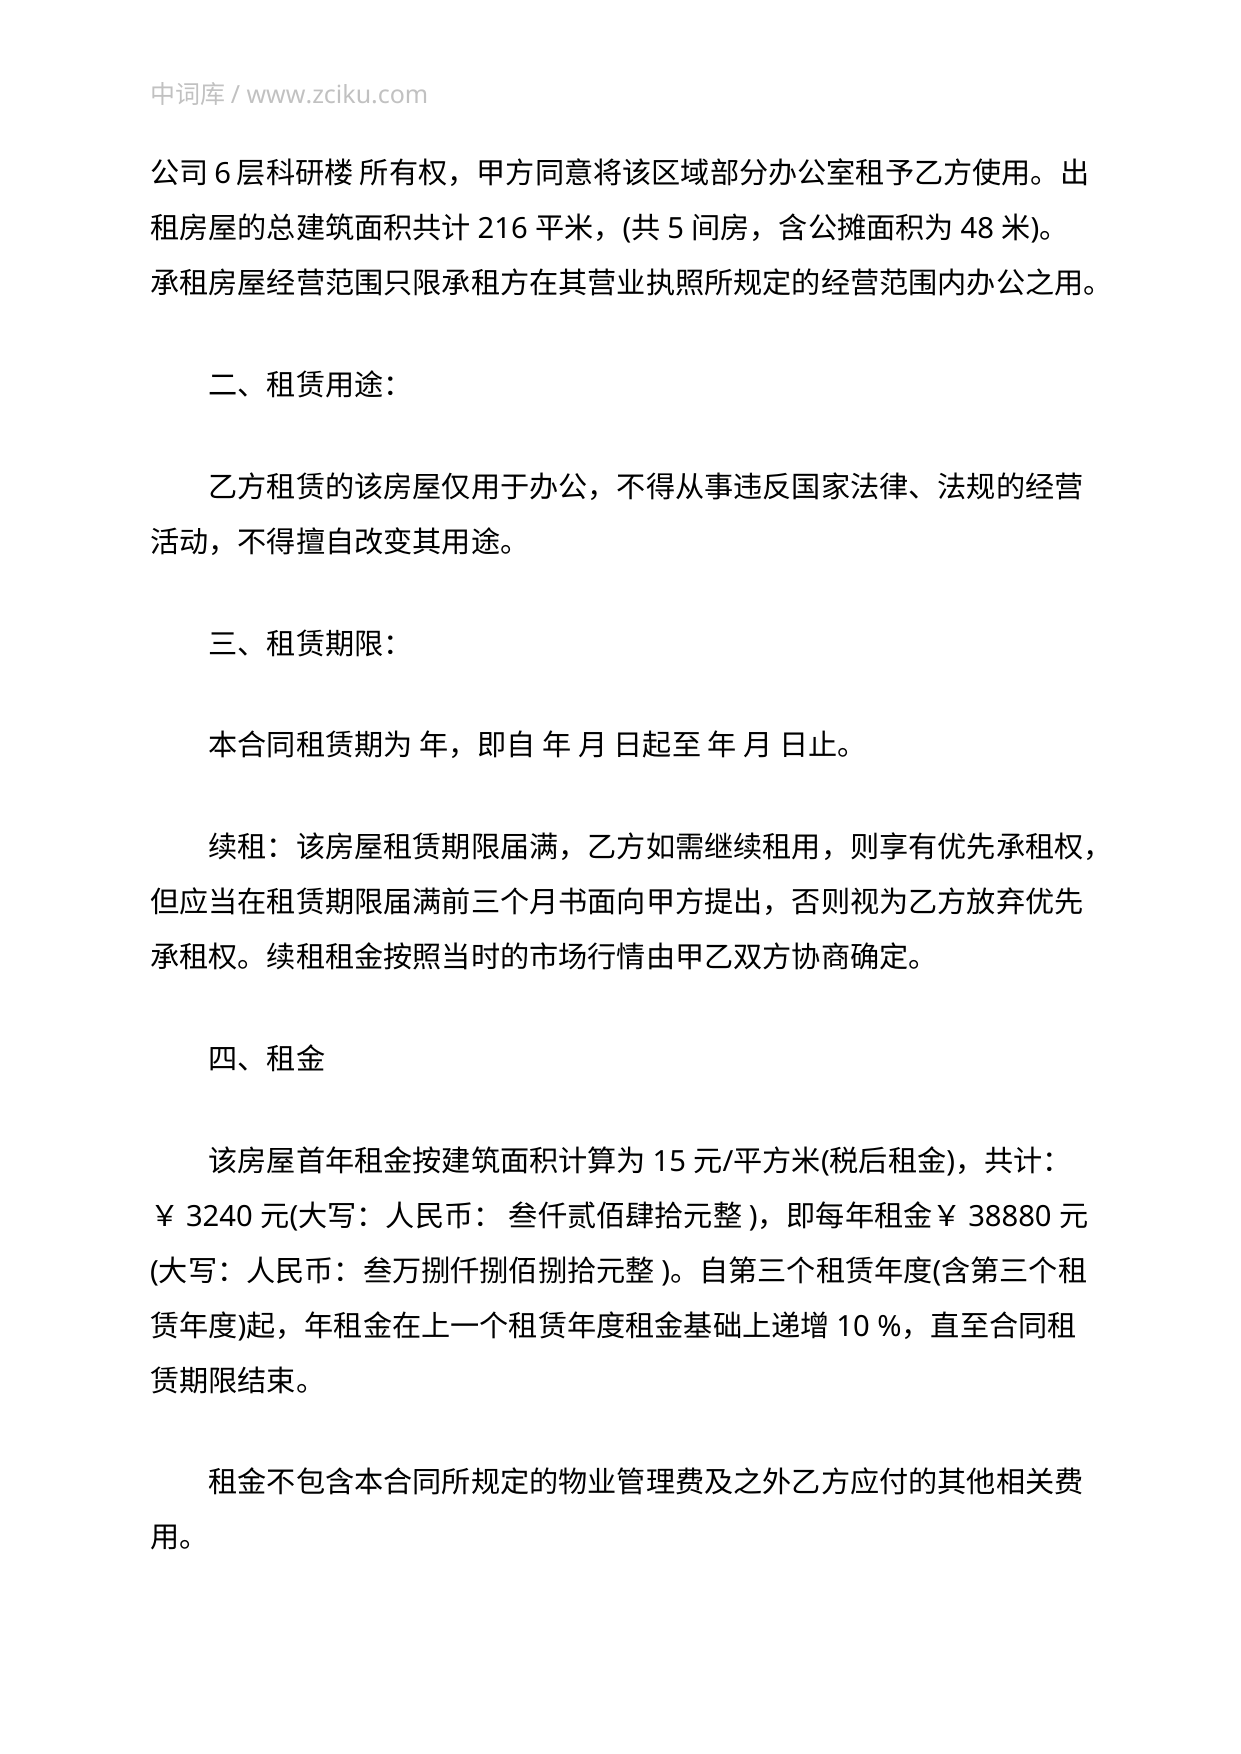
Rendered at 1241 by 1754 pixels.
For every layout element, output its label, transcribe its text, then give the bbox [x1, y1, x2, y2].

text 租金不包含本合同所规定的物业管理费及之外乙方应付的其他相关费用。 [150, 1459, 1090, 1556]
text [150, 150, 1090, 302]
text 乙方租赁的该房屋仅用于办公，不得从事违反国家法律、法规的经营活动，不得擅自改变其用途。 [150, 463, 1090, 561]
text 续租：该房屋租赁期限届满，乙方如需继续租用，则享有优先承租权，但应当在租赁期限届满前三个月书面向甲方提出，否则视为乙方放弃优先承租权。续租租金按照当时的市场行情由甲乙双方协商确定。 [150, 824, 1090, 976]
text 该房屋首年租金按建筑面积计算为 15 元/平方米(税后租金)，共计：￥ 3240 元(大写：人民币： 叁仟贰佰肆拾元整 )，即每年租金￥ 38880 元(大写：人民币：叁万捌仟捌佰捌拾元整 )。自第三个租赁年度(含第三个租赁年度)起，年租金在上一个租赁年度租金基础上递增 10 %，直至合同租赁期限结束。 [150, 1137, 1090, 1399]
text 三、租赁期限： [150, 620, 1090, 662]
text 四、租金 [150, 1035, 1090, 1078]
text 二、租赁用途： [150, 362, 1090, 404]
text 本合同租赁期为 年，即自 年 月 日起至 年 月 日止。 [150, 722, 1090, 764]
